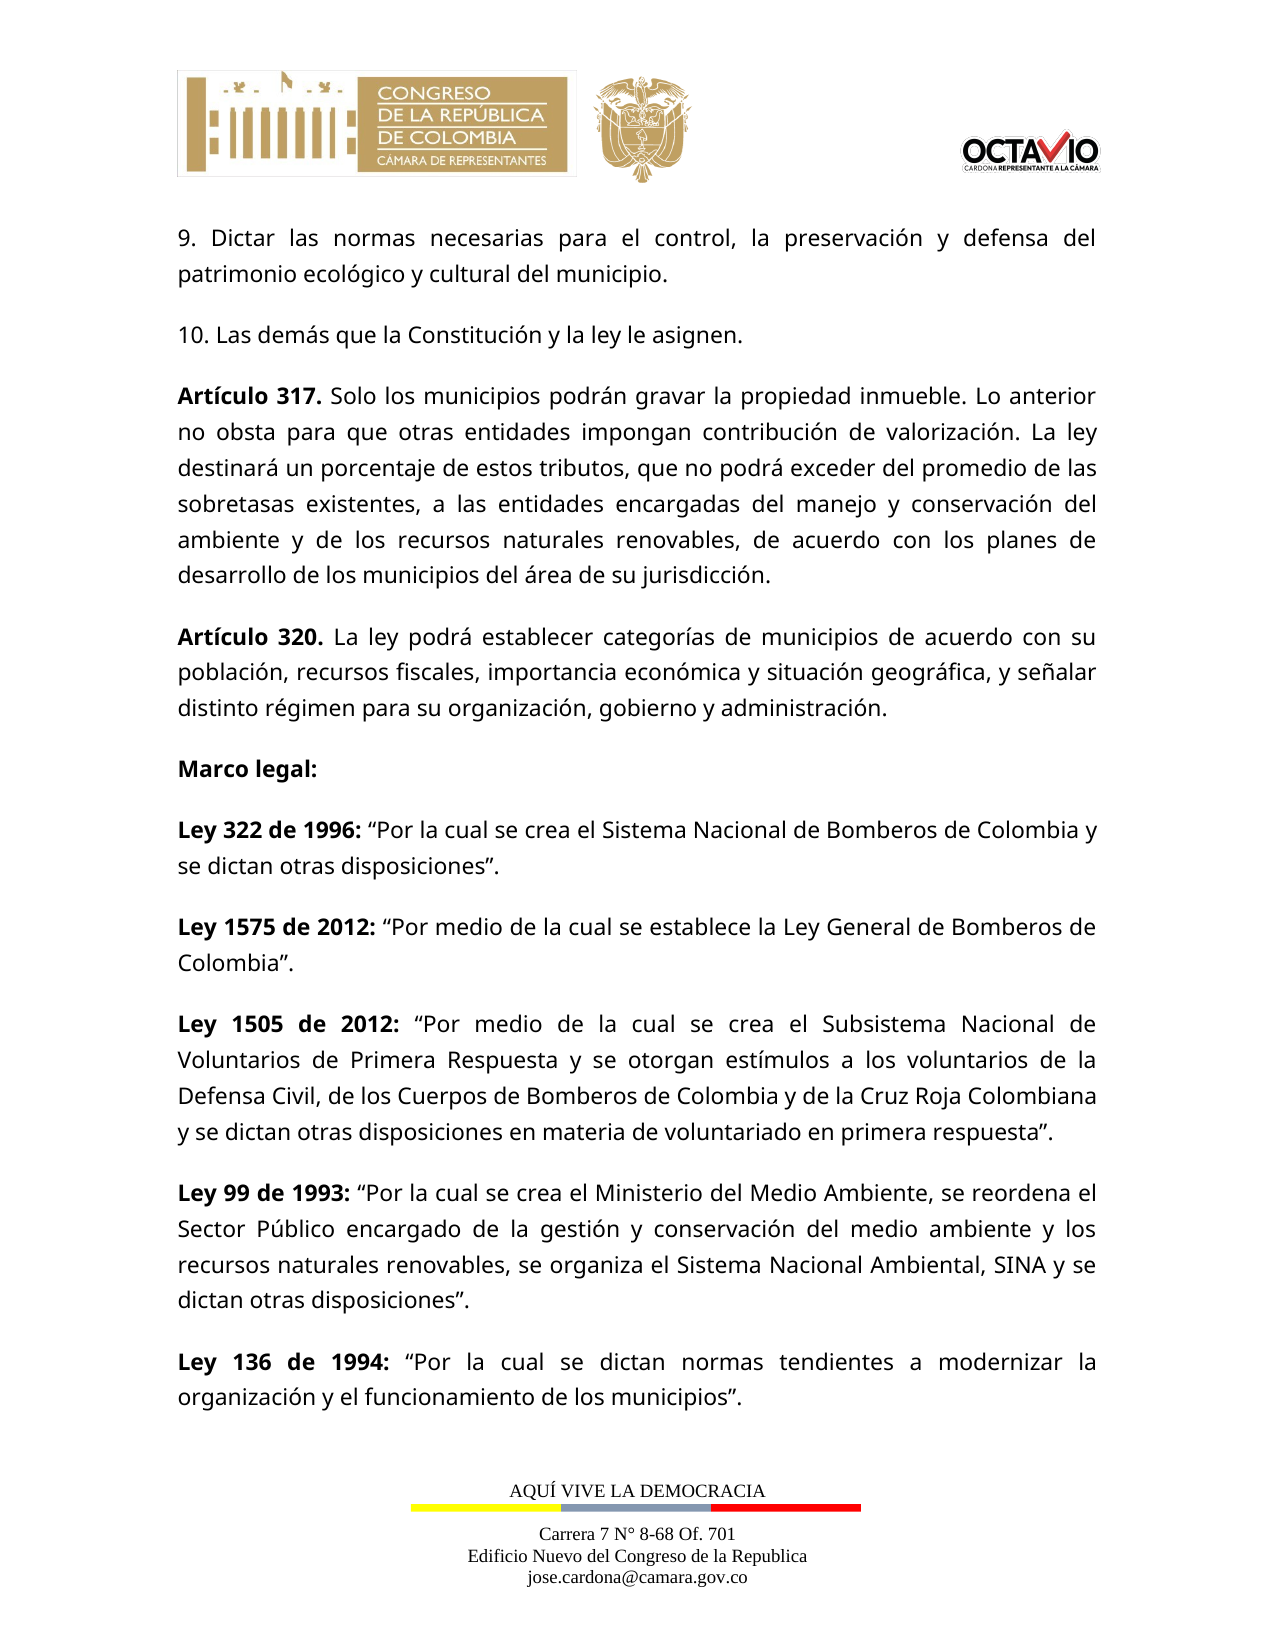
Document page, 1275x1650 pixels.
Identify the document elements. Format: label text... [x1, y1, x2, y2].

text 9. Dictar las normas necesarias para el control, la preservación y defensa del patrimonio ecológico y cultural del municipio. [177, 222, 1098, 289]
picture [953, 124, 1108, 188]
text Ley 1575 de 2012: “Por medio de la cual se establece la Ley General de Bomberos de Colombia”. [177, 911, 1098, 978]
text Ley 136 de 1994: “Por la cual se dictan normas tendientes a modernizar la organización y el funcionamiento de los municipios”. [177, 1345, 1098, 1413]
text Artículo 320. La ley podrá establecer categorías de municipios de acuerdo con su población, recursos fiscales, importancia económica y situación geográfica, y señalar distinto régimen para su organización, gobierno y administración. [177, 620, 1098, 723]
text Ley 322 de 1996: “Por la cual se crea el Sistema Nacional de Bomberos de Colombia y se dictan otras disposiciones”. [177, 814, 1098, 881]
text 10. Las demás que la Constitución y la ley le asignen. [177, 319, 1098, 350]
text Marco legal: [177, 753, 1098, 784]
text Ley 99 de 1993: “Por la cual se crea el Ministerio del Medio Ambiente, se reordena el Sector Público encargado de la gestión y conservación del medio ambiente y los recursos naturales renovables, se organiza el Sistema Nacional Ambiental, SINA y se dictan otras disposiciones”. [177, 1177, 1098, 1316]
picture [177, 63, 709, 195]
text Ley 1505 de 2012: “Por medio de la cual se crea el Subsistema Nacional de Voluntarios de Primera Respuesta y se otorgan estímulos a los voluntarios de la Defensa Civil, de los Cuerpos de Bomberos de Colombia y de la Cruz Roja Colombiana y se dictan otras disposiciones en materia de voluntariado en primera respuesta”. [177, 1008, 1098, 1147]
text Artículo 317. Solo los municipios podrán gravar la propiedad inmueble. Lo anterior no obsta para que otras entidades impongan contribución de valorización. La ley destinará un porcentaje de estos tributos, que no podrá exceder del promedio de las sobretasas existentes, a las entidades encargadas del manejo y conservación del ambiente y de los recursos naturales renovables, de acuerdo con los planes de desarrollo de los municipios del área de su jurisdicción. [177, 380, 1098, 591]
